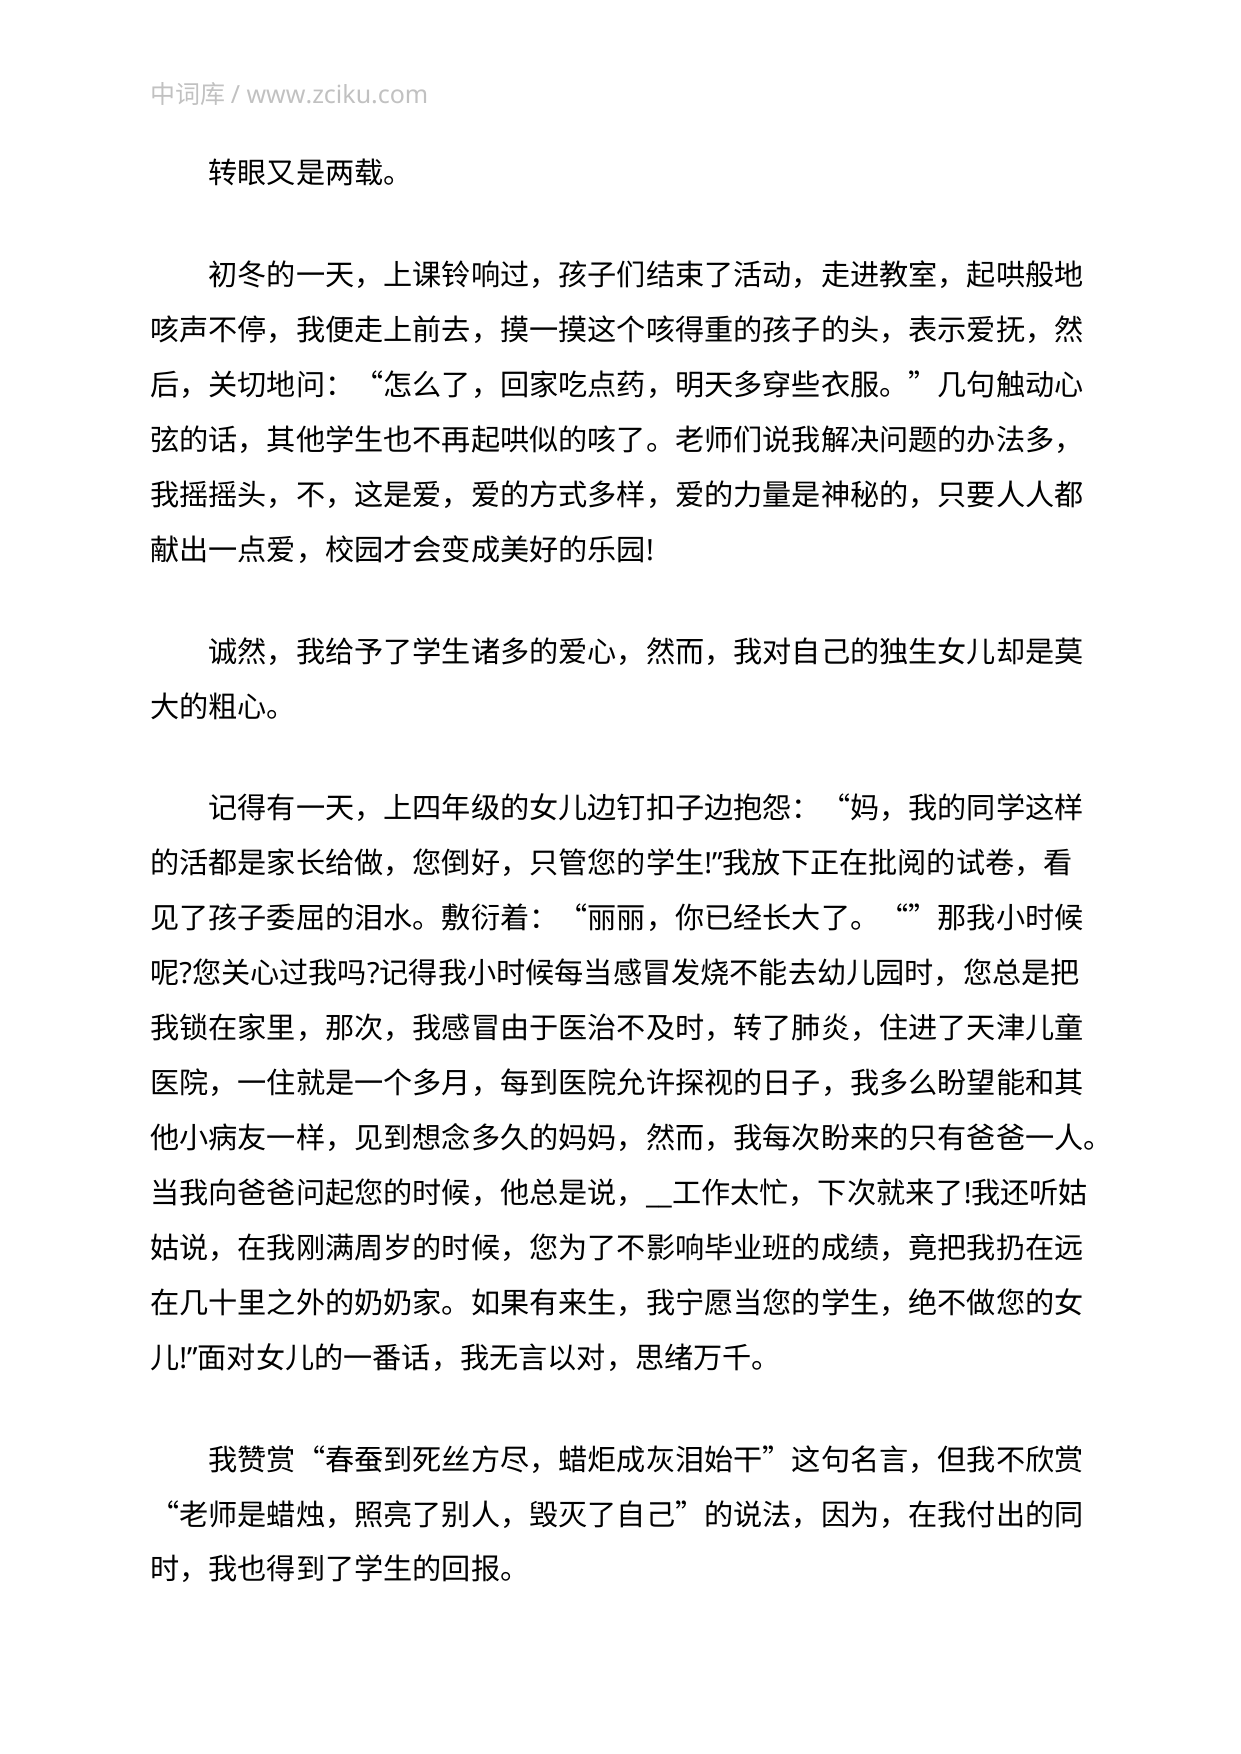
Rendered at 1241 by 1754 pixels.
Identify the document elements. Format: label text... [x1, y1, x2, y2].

text 我赞赏“春蚕到死丝方尽，蜡炬成灰泪始干”这句名言，但我不欣赏“老师是蜡烛，照亮了别人，毁灭了自己”的说法，因为，在我付出的同时，我也得到了学生的回报。 [150, 1436, 1090, 1588]
text 诚然，我给予了学生诸多的爱心，然而，我对自己的独生女儿却是莫大的粗心。 [150, 628, 1090, 725]
text 记得有一天，上四年级的女儿边钉扣子边抱怨：“妈，我的同学这样的活都是家长给做，您倒好，只管您的学生!”我放下正在批阅的试卷，看见了孩子委屈的泪水。敷衍着：“丽丽，你已经长大了。“”那我小时候呢?您关心过我吗?记得我小时候每当感冒发烧不能去幼儿园时，您总是把我锁在家里，那次，我感冒由于医治不及时，转了肺炎，住进了天津儿童医院，一住就是一个多月，每到医院允许探视的日子，我多么盼望能和其他小病友一样，见到想念多久的妈妈，然而，我每次盼来的只有爸爸一人。当我向爸爸问起您的时候，他总是说，__工作太忙，下次就来了!我还听姑姑说，在我刚满周岁的时候，您为了不影响毕业班的成绩，竟把我扔在远在几十里之外的奶奶家。如果有来生，我宁愿当您的学生，绝不做您的女儿!”面对女儿的一番话，我无言以对，思绪万千。 [150, 785, 1090, 1377]
text 初冬的一天，上课铃响过，孩子们结束了活动，走进教室，起哄般地咳声不停，我便走上前去，摸一摸这个咳得重的孩子的头，表示爱抚，然后，关切地问：“怎么了，回家吃点药，明天多穿些衣服。”几句触动心弦的话，其他学生也不再起哄似的咳了。老师们说我解决问题的办法多，我摇摇头，不，这是爱，爱的方式多样，爱的力量是神秘的，只要人人都献出一点爱，校园才会变成美好的乐园! [150, 252, 1090, 569]
text 转眼又是两载。 [150, 150, 1090, 192]
